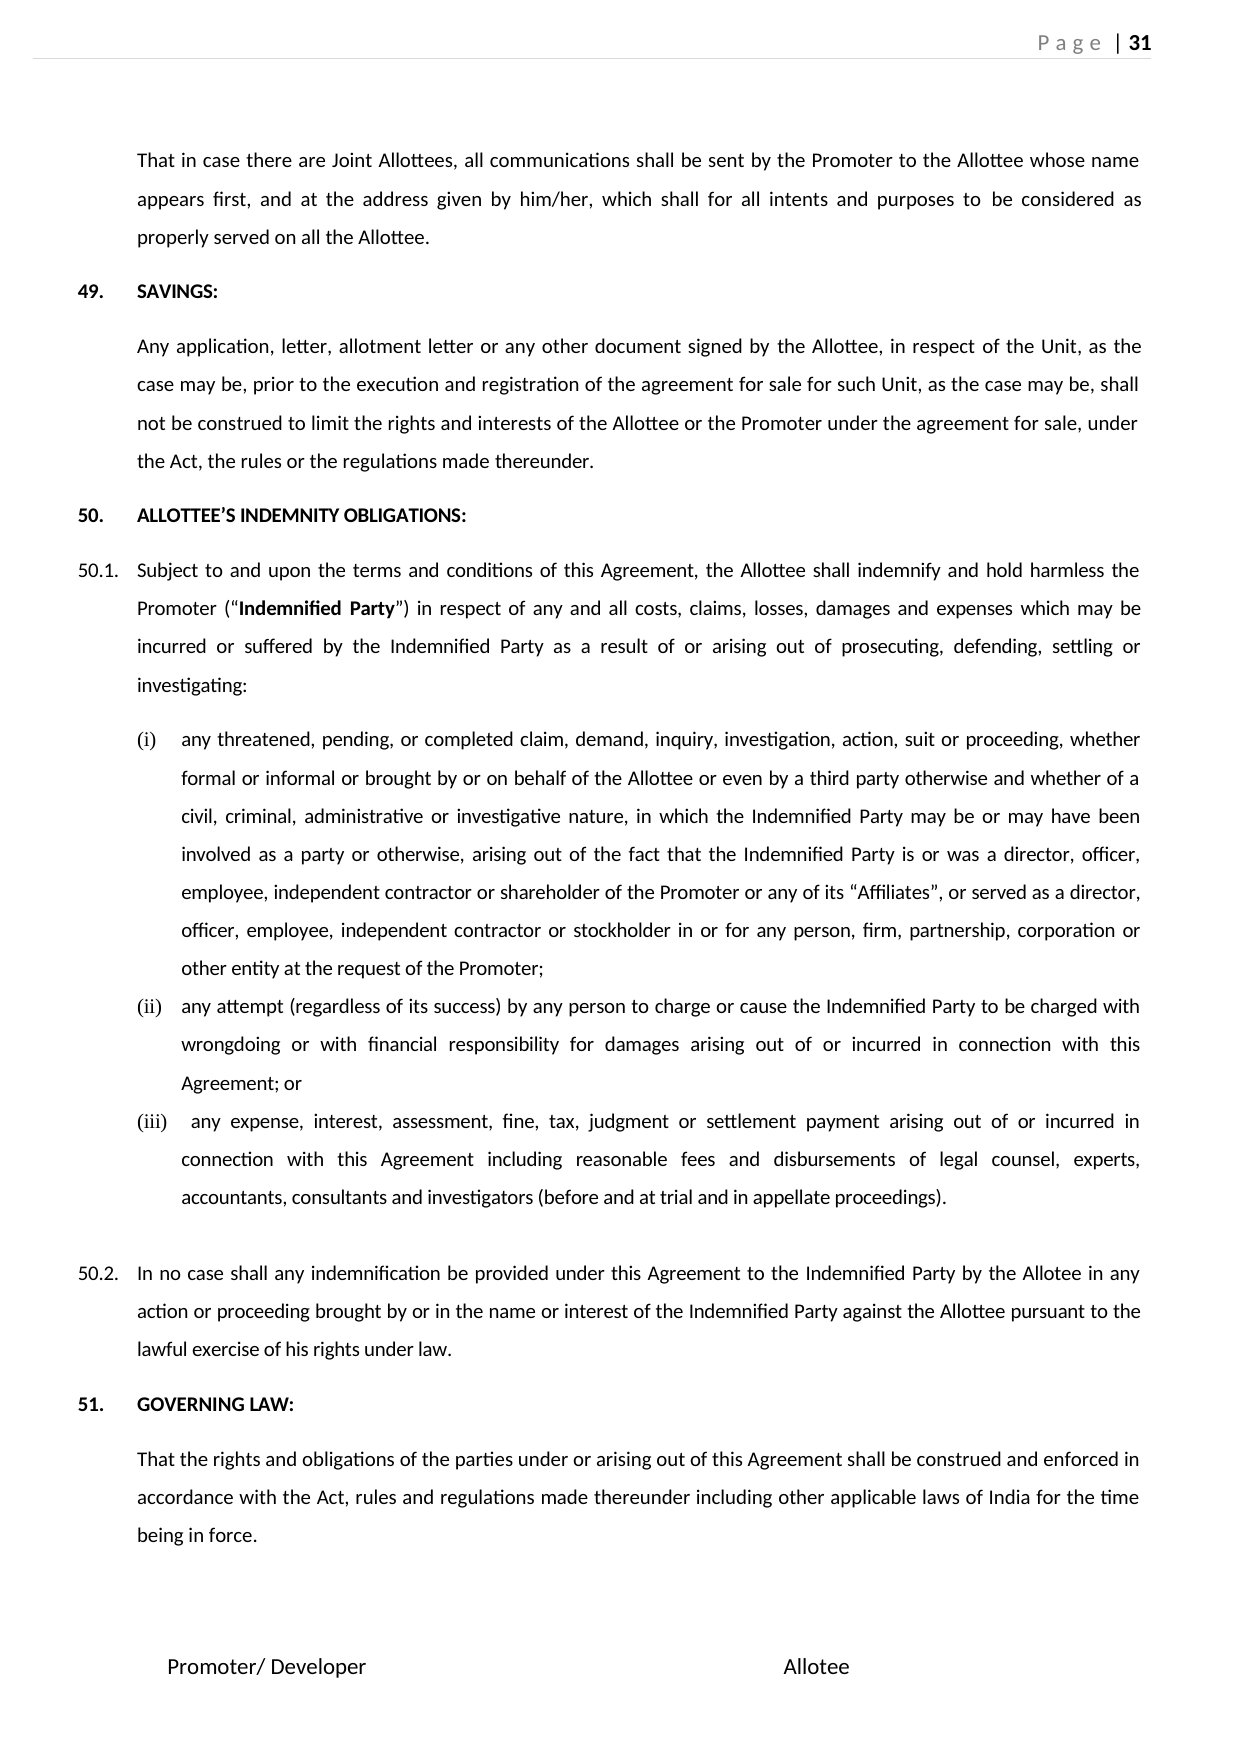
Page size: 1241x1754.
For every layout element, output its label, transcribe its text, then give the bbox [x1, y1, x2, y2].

subtitle any expense, interest, assessment, fine, tax, judgment or settlement payment arising out of or incurred in connection with this Agreement including reasonable fees and disbursements of legal counsel, experts, accountants, consultants and investigators (before and at trial and in appellate proceedings). [137, 1108, 1141, 1209]
subtitle SAVINGS: [78, 279, 1141, 304]
list In no case shall any indemnification be provided under this Agreement to the Indemnified Party by the Allotee in any action or proceeding brought by or in the name or interest of the Indemnified Party against the Allottee pursuant to the lawful exercise of his rights under law. [78, 1260, 1141, 1362]
subtitle GOVERNING LAW: [78, 1391, 1141, 1417]
subtitle Any application, letter, allotment letter or any other document signed by the Allottee, in respect of the Unit, as the case may be, prior to the execution and registration of the agreement for sale for such Unit, as the case may be, shall not be construed to limit the rights and interests of the Allottee or the Promoter under the agreement for sale, under the Act, the rules or the regulations made thereunder. [137, 333, 1141, 473]
subtitle ALLOTTEE’S INDEMNITY OBLIGATIONS: [78, 503, 1141, 528]
text That in case there are Joint Allottees, all communications shall be sent by the Promoter to the Allottee whose name appears first, and at the address given by him/her, which shall for all intents and purposes to be considered as properly served on all the Allottee. [137, 148, 1141, 249]
text That the rights and obligations of the parties under or arising out of this Agreement shall be construed and enforced in accordance with the Act, rules and regulations made thereunder including other applicable laws of India for the time being in force. [137, 1446, 1141, 1548]
subtitle any attempt (regardless of its success) by any person to charge or cause the Indemnified Party to be charged with wrongdoing or with financial responsibility for damages arising out of or incurred in connection with this Agreement; or [137, 993, 1141, 1095]
list Subject to and upon the terms and conditions of this Agreement, the Allottee shall indemnify and hold harmless the Promoter (“Indemnified Party”) in respect of any and all costs, claims, losses, damages and expenses which may be incurred or suffered by the Indemnified Party as a result of or arising out of prosecuting, defending, settling or investigating: [78, 557, 1141, 697]
subtitle any threatened, pending, or completed claim, demand, inquiry, investigation, action, suit or proceeding, whether formal or informal or brought by or on behalf of the Allottee or even by a third party otherwise and whether of a civil, criminal, administrative or investigative nature, in which the Indemnified Party may be or may have been involved as a party or otherwise, arising out of the fact that the Indemnified Party is or was a director, officer, employee, independent contractor or shareholder of the Promoter or any of its “Affiliates”, or served as a director, officer, employee, independent contractor or stockholder in or for any person, firm, partnership, corporation or other entity at the request of the Promoter; [137, 727, 1141, 981]
